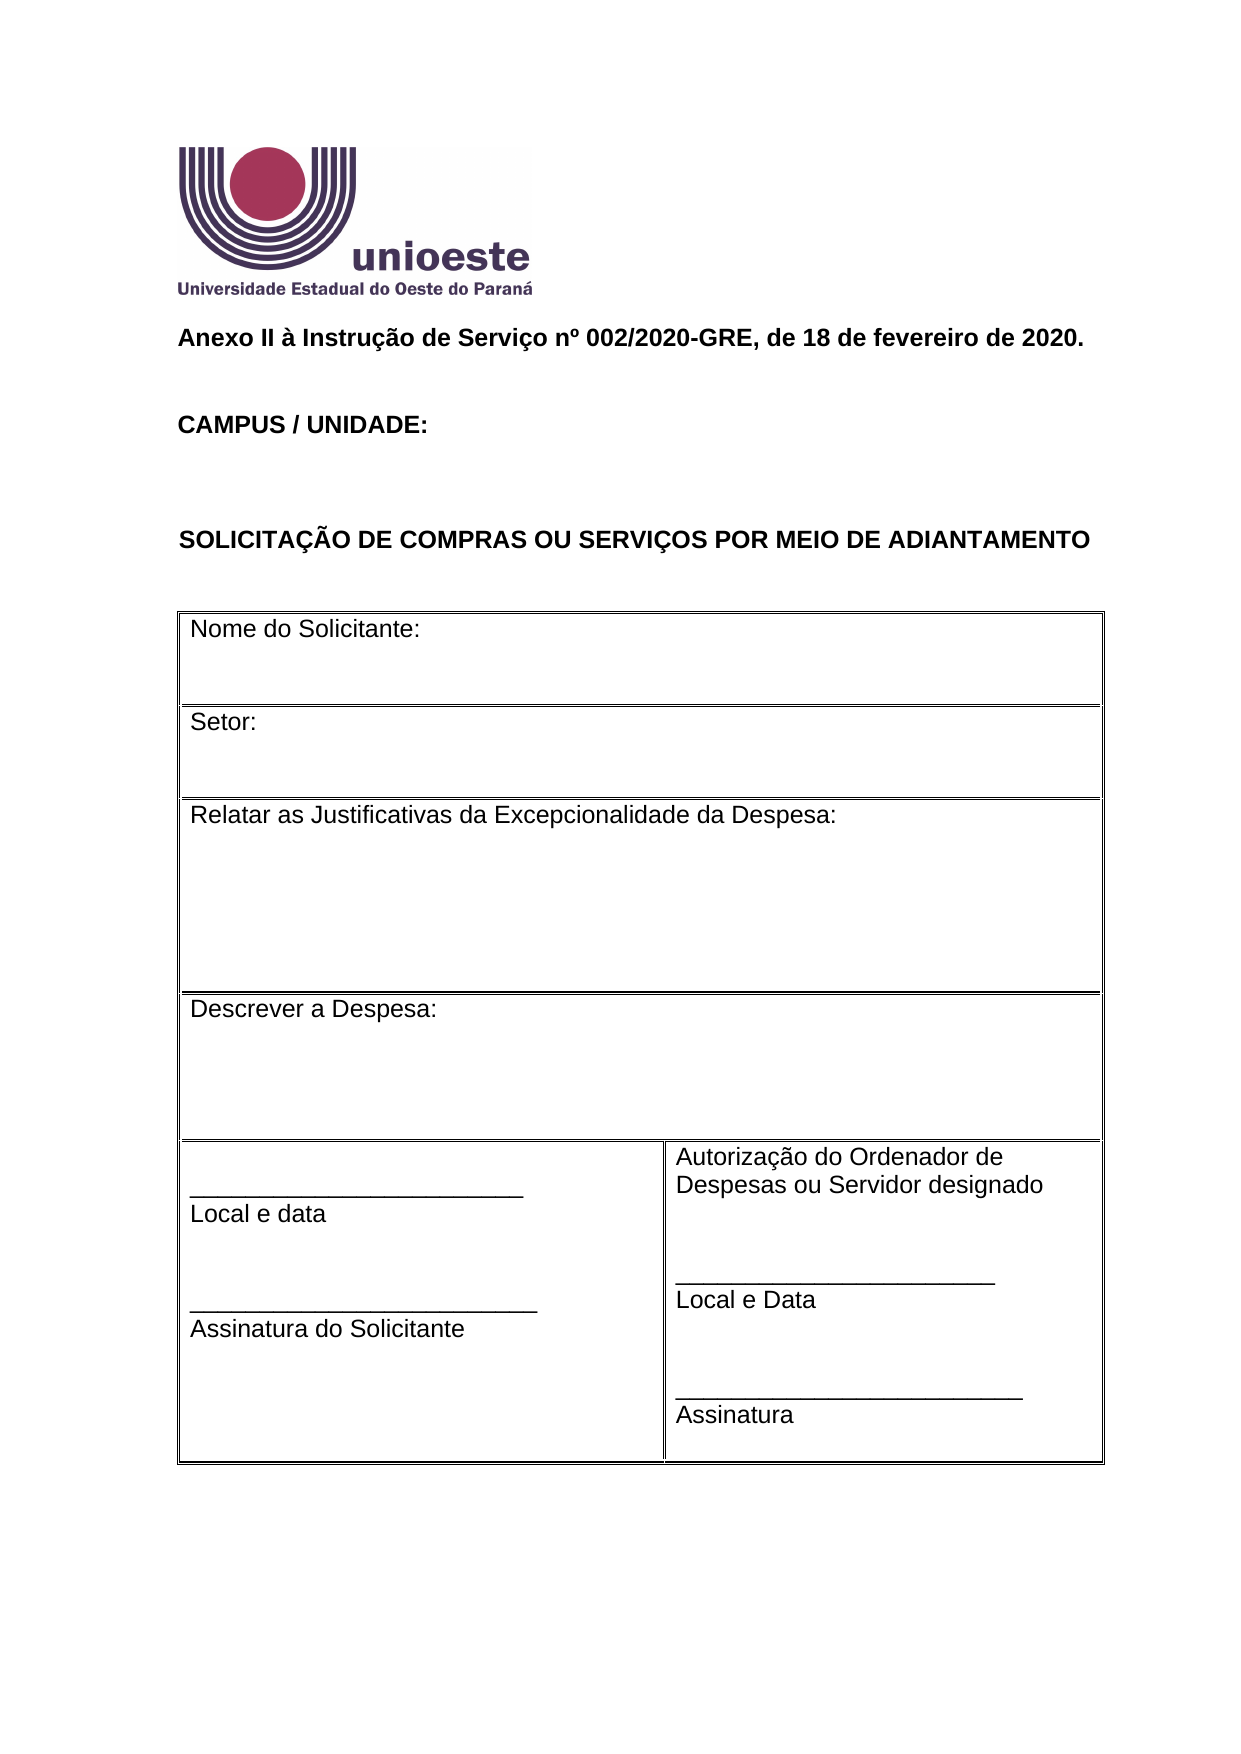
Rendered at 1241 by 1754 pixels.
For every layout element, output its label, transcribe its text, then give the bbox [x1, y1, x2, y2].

table_cell Setor: [180, 704, 1102, 797]
text SOLICITAÇÃO DE COMPRAS OU SERVIÇOS POR MEIO DE ADIANTAMENTO [177, 524, 1092, 553]
text CAMPUS / UNIDADE: [177, 409, 1092, 438]
text Anexo II à Instrução de Serviço nº 002/2020-GRE, de 18 de fevereiro de 2020. [177, 323, 1092, 352]
table_cell Descrever a Despesa: [180, 991, 1102, 1138]
table_header Nome do Solicitante: [180, 614, 1102, 704]
table_cell ________________________ Local e data _________________________ Assinatura do Solicitante [180, 1139, 664, 1461]
table_cell Relatar as Justificativas da Excepcionalidade da Despesa: [180, 797, 1102, 991]
table_cell Autorização do Ordenador de Despesas ou Servidor designado _______________________ Local e Data _________________________ Assinatura [664, 1139, 1102, 1461]
picture [177, 147, 532, 295]
